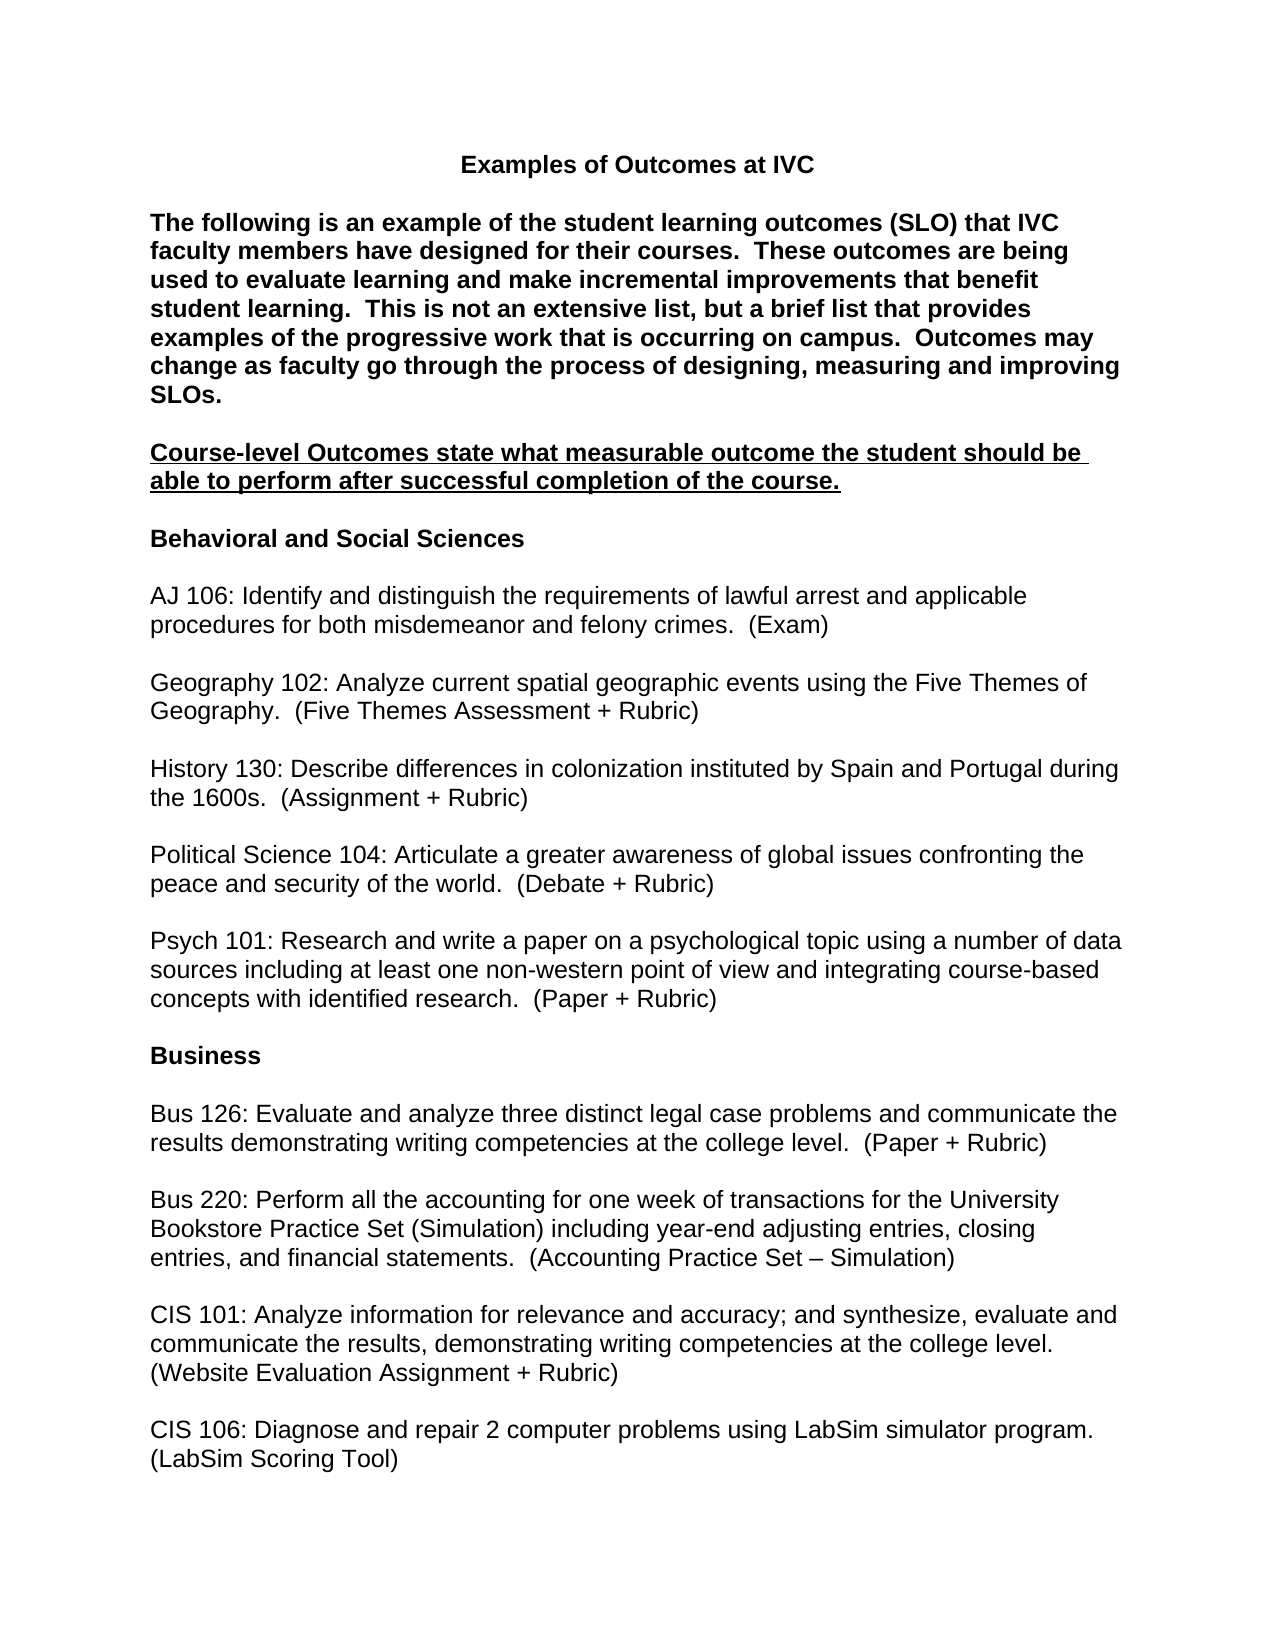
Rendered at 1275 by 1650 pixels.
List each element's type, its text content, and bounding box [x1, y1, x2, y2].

text Business [150, 1041, 1125, 1070]
text CIS 106: Diagnose and repair 2 computer problems using LabSim simulator program. (LabSim Scoring Tool) [150, 1415, 1125, 1472]
text Behavioral and Social Sciences [150, 524, 1125, 552]
text AJ 106: Identify and distinguish the requirements of lawful arrest and applicable procedures for both misdemeanor and felony crimes. (Exam) [150, 581, 1125, 639]
text Examples of Outcomes at IVC [150, 150, 1125, 179]
text Political Science 104: Articulate a greater awareness of global issues confronting the peace and security of the world. (Debate + Rubric) [150, 840, 1125, 897]
text Psych 101: Research and write a paper on a psychological topic using a number of data sources including at least one non-western point of view and integrating course-based concepts with identified research. (Paper + Rubric) [150, 926, 1125, 1012]
text Course-level Outcomes state what measurable outcome the student should be able to perform after successful completion of the course. [150, 437, 1125, 495]
text Bus 126: Evaluate and analyze three distinct legal case problems and communicate the results demonstrating writing competencies at the college level. (Paper + Rubric) [150, 1099, 1125, 1156]
text The following is an example of the student learning outcomes (SLO) that IVC faculty members have designed for their courses. These outcomes are being used to evaluate learning and make incremental improvements that benefit student learning. This is not an extensive list, but a brief list that provides examples of the progressive work that is occurring on campus. Outcomes may change as faculty go through the process of designing, measuring and improving SLOs. [150, 207, 1125, 409]
text Bus 220: Perform all the accounting for one week of transactions for the University Bookstore Practice Set (Simulation) including year-end adjusting entries, closing entries, and financial statements. (Accounting Practice Set – Simulation) [150, 1185, 1125, 1271]
text CIS 101: Analyze information for relevance and accuracy; and synthesize, evaluate and communicate the results, demonstrating writing competencies at the college level. (Website Evaluation Assignment + Rubric) [150, 1300, 1125, 1386]
text History 130: Describe differences in colonization instituted by Spain and Portugal during the 1600s. (Assignment + Rubric) [150, 754, 1125, 811]
text Geography 102: Analyze current spatial geographic events using the Five Themes of Geography. (Five Themes Assessment + Rubric) [150, 667, 1125, 725]
